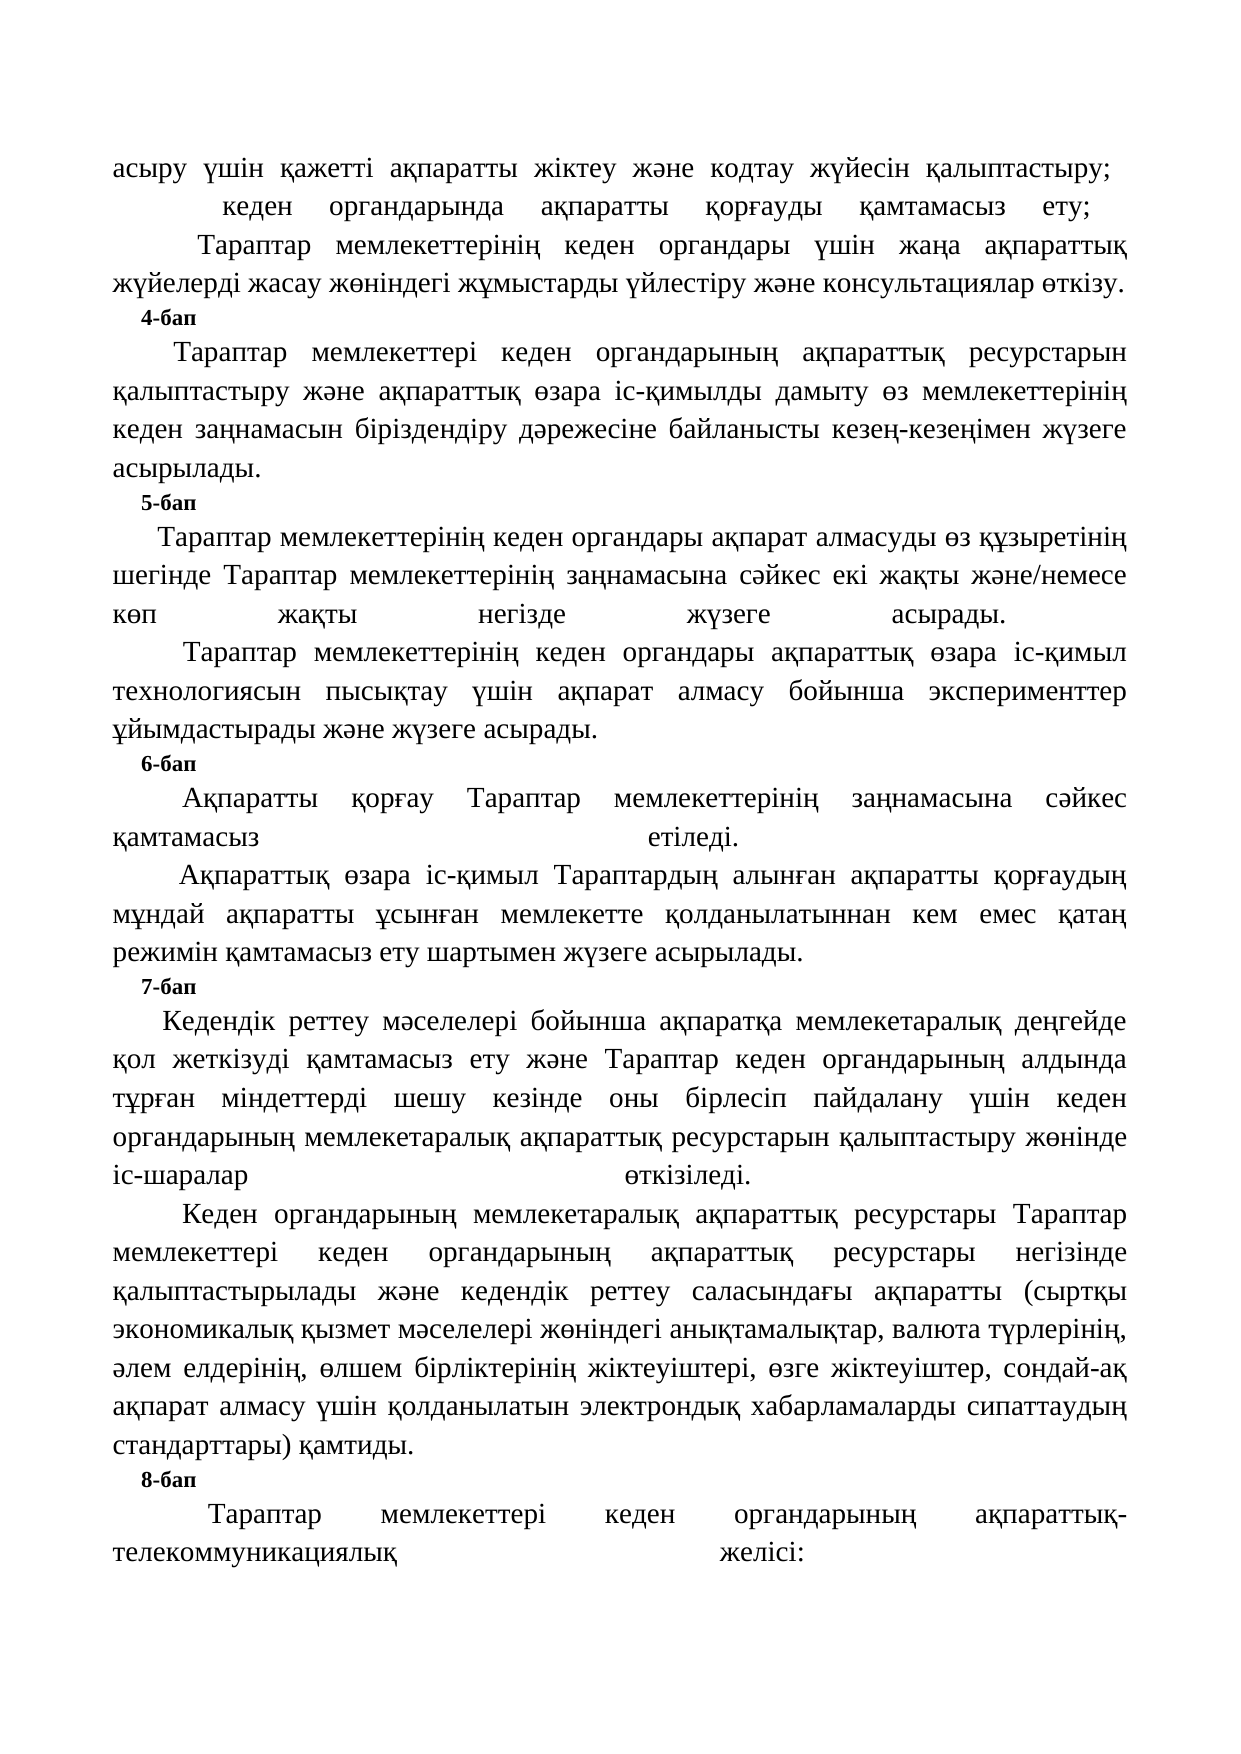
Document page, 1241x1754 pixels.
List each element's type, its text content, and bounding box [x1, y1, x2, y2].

text 8-бап [112, 1466, 1128, 1492]
text Кедендiк реттеу мәселелерi бойынша ақпаратқа мемлекетаралық деңгейде қол жеткiзудi қамтамасыз ету және Тараптар кеден органдарының алдында тұрған мiндеттердi шешу кезiнде оны бiрлесiп пайдалану үшiн кеден органдарының мемлекетаралық ақпараттық ресурстарын қалыптастыру жөнiнде iс-шаралар өткiзіледi. Кеден органдарының мемлекетаралық ақпараттық ресурстары Тараптар мемлекеттерi кеден органдарының ақпараттық ресурстары негiзiнде қалыптастырылады және кедендiк реттеу саласындағы ақпаратты (сыртқы экономикалық қызмет мәселелерi жөнiндегi анықтамалықтар, валюта түрлерiнiң, әлем елдерiнiң, өлшем бiрлiктерiнiң жiктеуiштерi, өзге жiктеуiштер, сондай-ақ ақпарат алмасу үшiн қолданылатын электрондық хабарламаларды сипаттаудың стандарттары) қамтиды. [112, 1003, 1128, 1461]
text 4-бап [112, 304, 1128, 331]
text Тараптар мемлекеттерiнiң кеден органдары ақпарат алмасуды өз құзыретiнiң шегiнде Тараптар мемлекеттерiнiң заңнамасына сәйкес екi жақты және/немесе көп жақты негiзде жүзеге асырады. Тараптар мемлекеттерiнiң кеден органдары ақпараттық өзара iс-қимыл технологиясын пысықтау үшiн ақпарат алмасу бойынша эксперименттер ұйымдастырады және жүзеге асырады. [112, 519, 1128, 745]
text 6-бап [112, 750, 1128, 776]
text 7-бап [112, 973, 1128, 999]
text 5-бап [112, 488, 1128, 515]
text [112, 150, 1128, 299]
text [112, 1496, 1128, 1568]
text Ақпаратты қорғау Тараптар мемлекеттерiнiң заңнамасына сәйкес қамтамасыз етiледi. Ақпараттық өзара iс-қимыл Тараптардың алынған ақпаратты қорғаудың мұндай ақпаратты ұсынған мемлекетте қолданылатыннан кем емес қатаң режимiн қамтамасыз ету шартымен жүзеге асырылады. [112, 780, 1128, 968]
text Тараптар мемлекеттерi кеден органдарының ақпараттық ресурстарын қалыптастыру және ақпараттық өзара iс-қимылды дамыту өз мемлекеттерiнiң кеден заңнамасын бiрiздендiру дәрежесiне байланысты кезең-кезеңiмен жүзеге асырылады. [112, 334, 1128, 483]
